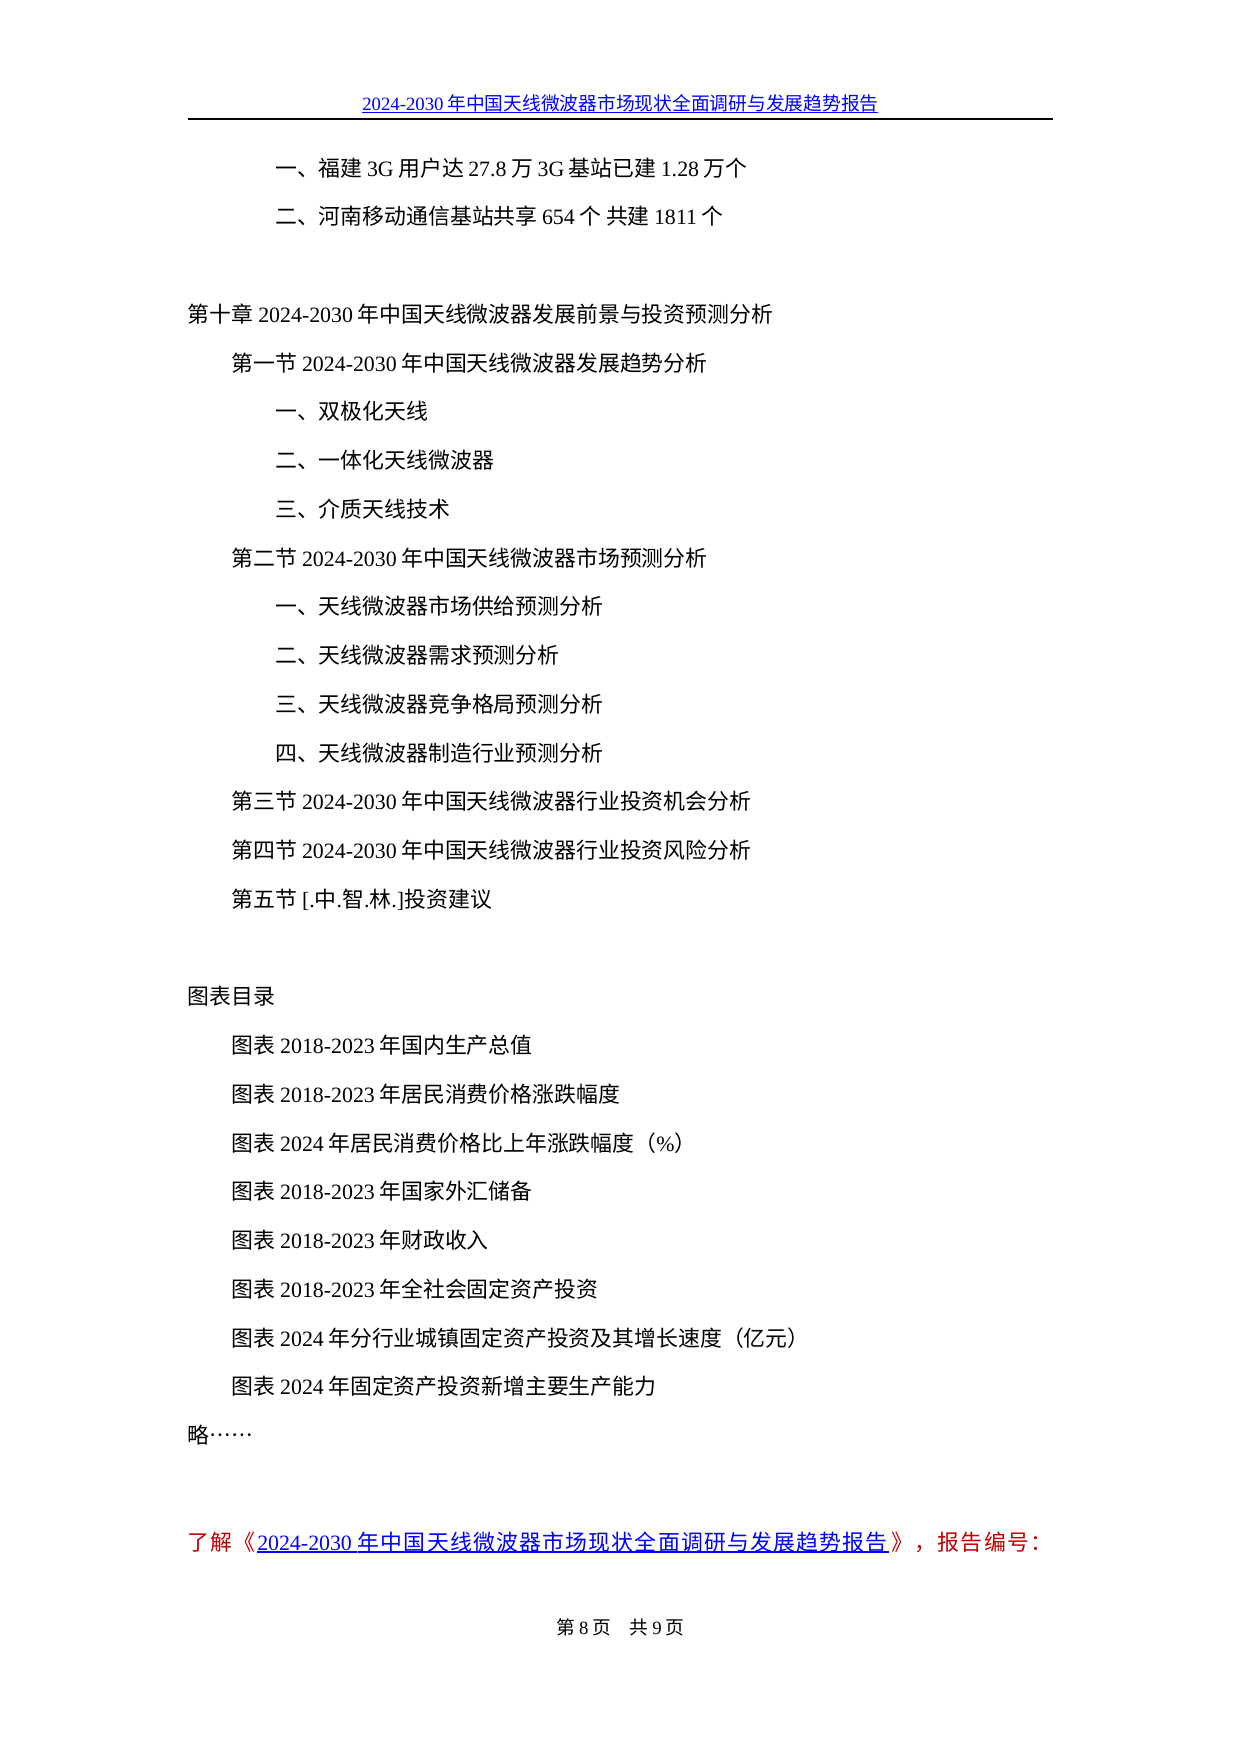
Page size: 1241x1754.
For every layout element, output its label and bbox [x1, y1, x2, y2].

text [187, 150, 1053, 1450]
text [187, 1524, 1053, 1557]
